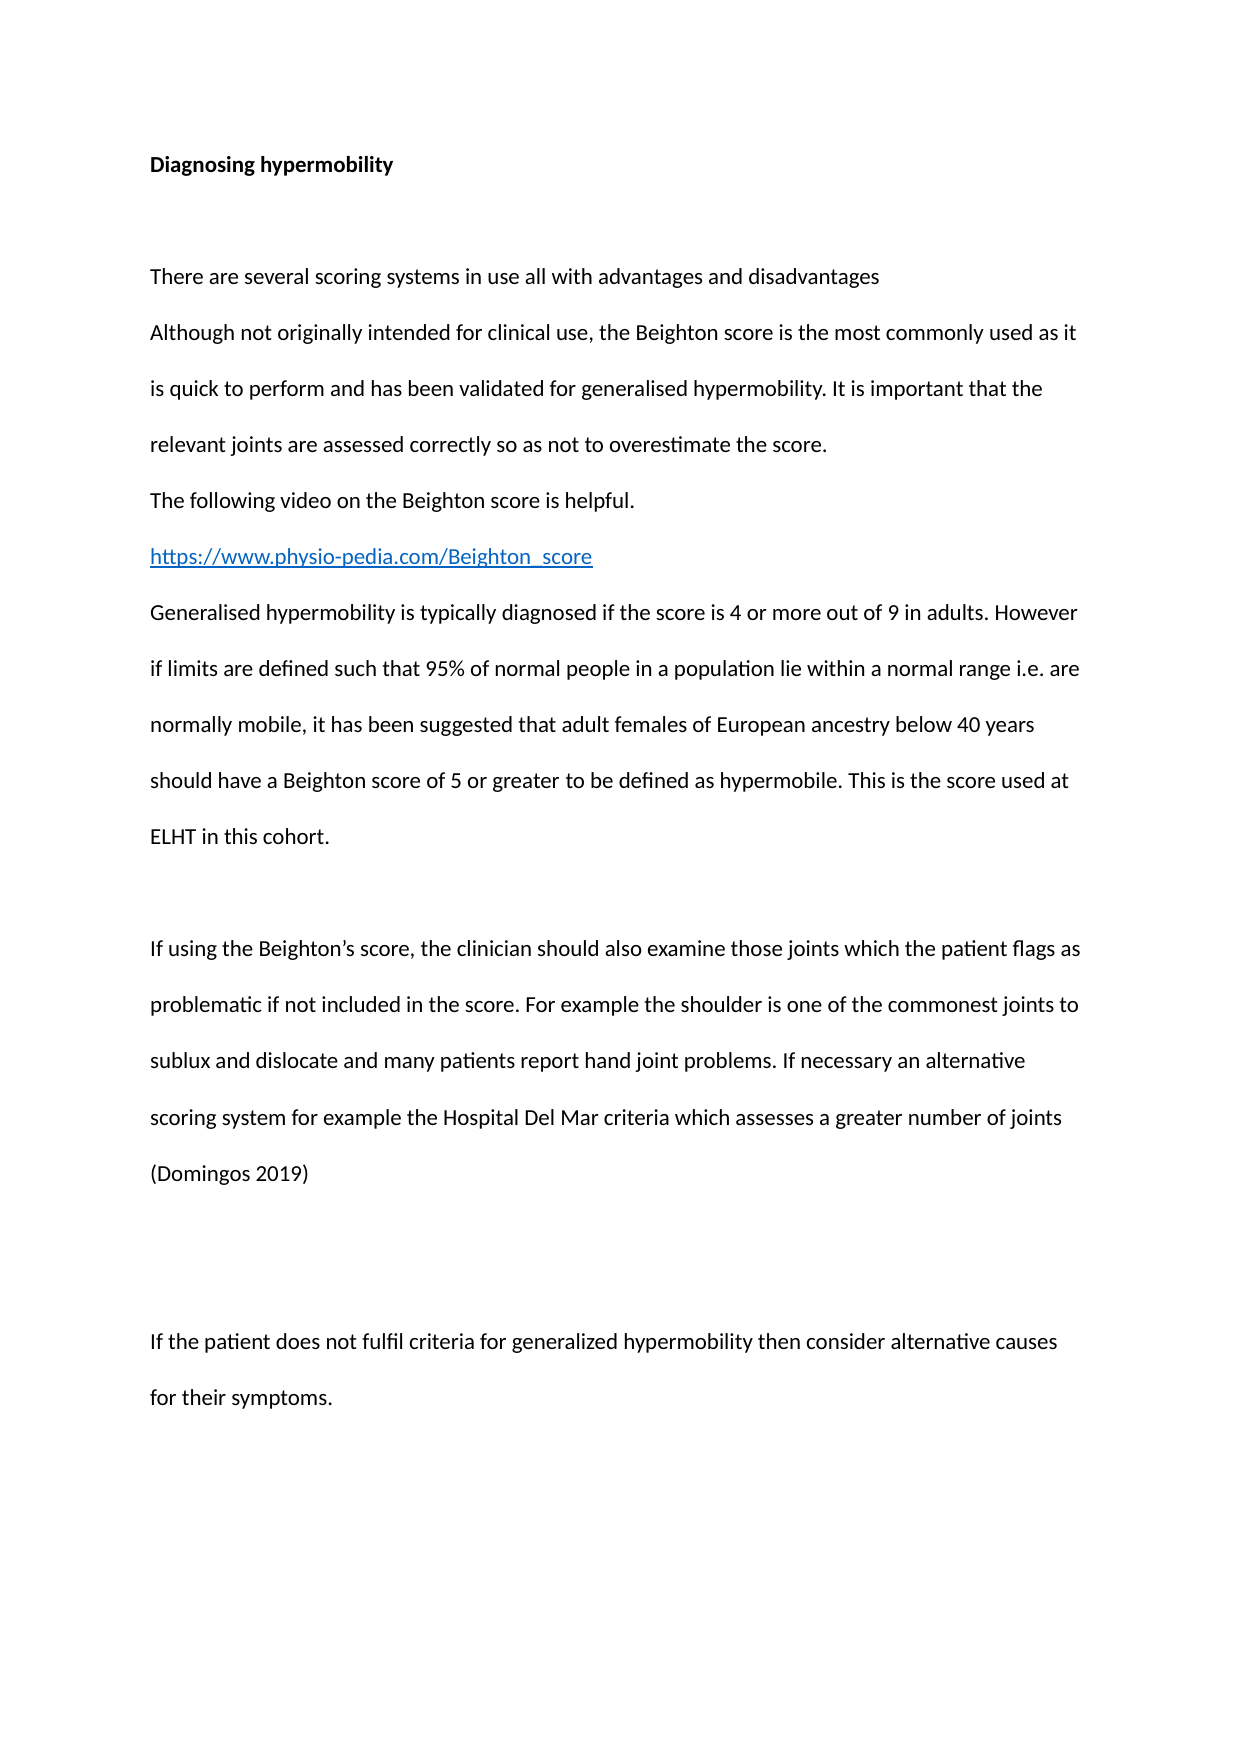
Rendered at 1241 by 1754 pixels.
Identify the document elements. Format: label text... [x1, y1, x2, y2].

text There are several scoring systems in use all with advantages and disadvantages [150, 262, 1090, 290]
text If the patient does not fulfil criteria for generalized hypermobility then consider alternative causes for their symptoms. [150, 1327, 1090, 1411]
text Diagnosing hypermobility [150, 150, 1090, 178]
text The following video on the Beighton score is helpful. [150, 486, 1090, 514]
text Generalised hypermobility is typically diagnosed if the score is 4 or more out of 9 in adults. However [150, 598, 1090, 626]
text https://www.physio-pedia.com/Beighton_score [150, 542, 1090, 570]
text If using the Beighton’s score, the clinician should also examine those joints which the patient flags as problematic if not included in the score. For example the shoulder is one of the commonest joints to sublux and dislocate and many patients report hand joint problems. If necessary an alternative scoring system for example the Hospital Del Mar criteria which assesses a greater number of joints (Domingos 2019) [150, 934, 1090, 1187]
text Although not originally intended for clinical use, the Beighton score is the most commonly used as it is quick to perform and has been validated for generalised hypermobility. It is important that the relevant joints are assessed correctly so as not to overestimate the score. [150, 318, 1090, 458]
text if limits are defined such that 95% of normal people in a population lie within a normal range i.e. are normally mobile, it has been suggested that adult females of European ancestry below 40 years should have a Beighton score of 5 or greater to be defined as hypermobile. This is the score used at ELHT in this cohort. [150, 654, 1090, 851]
